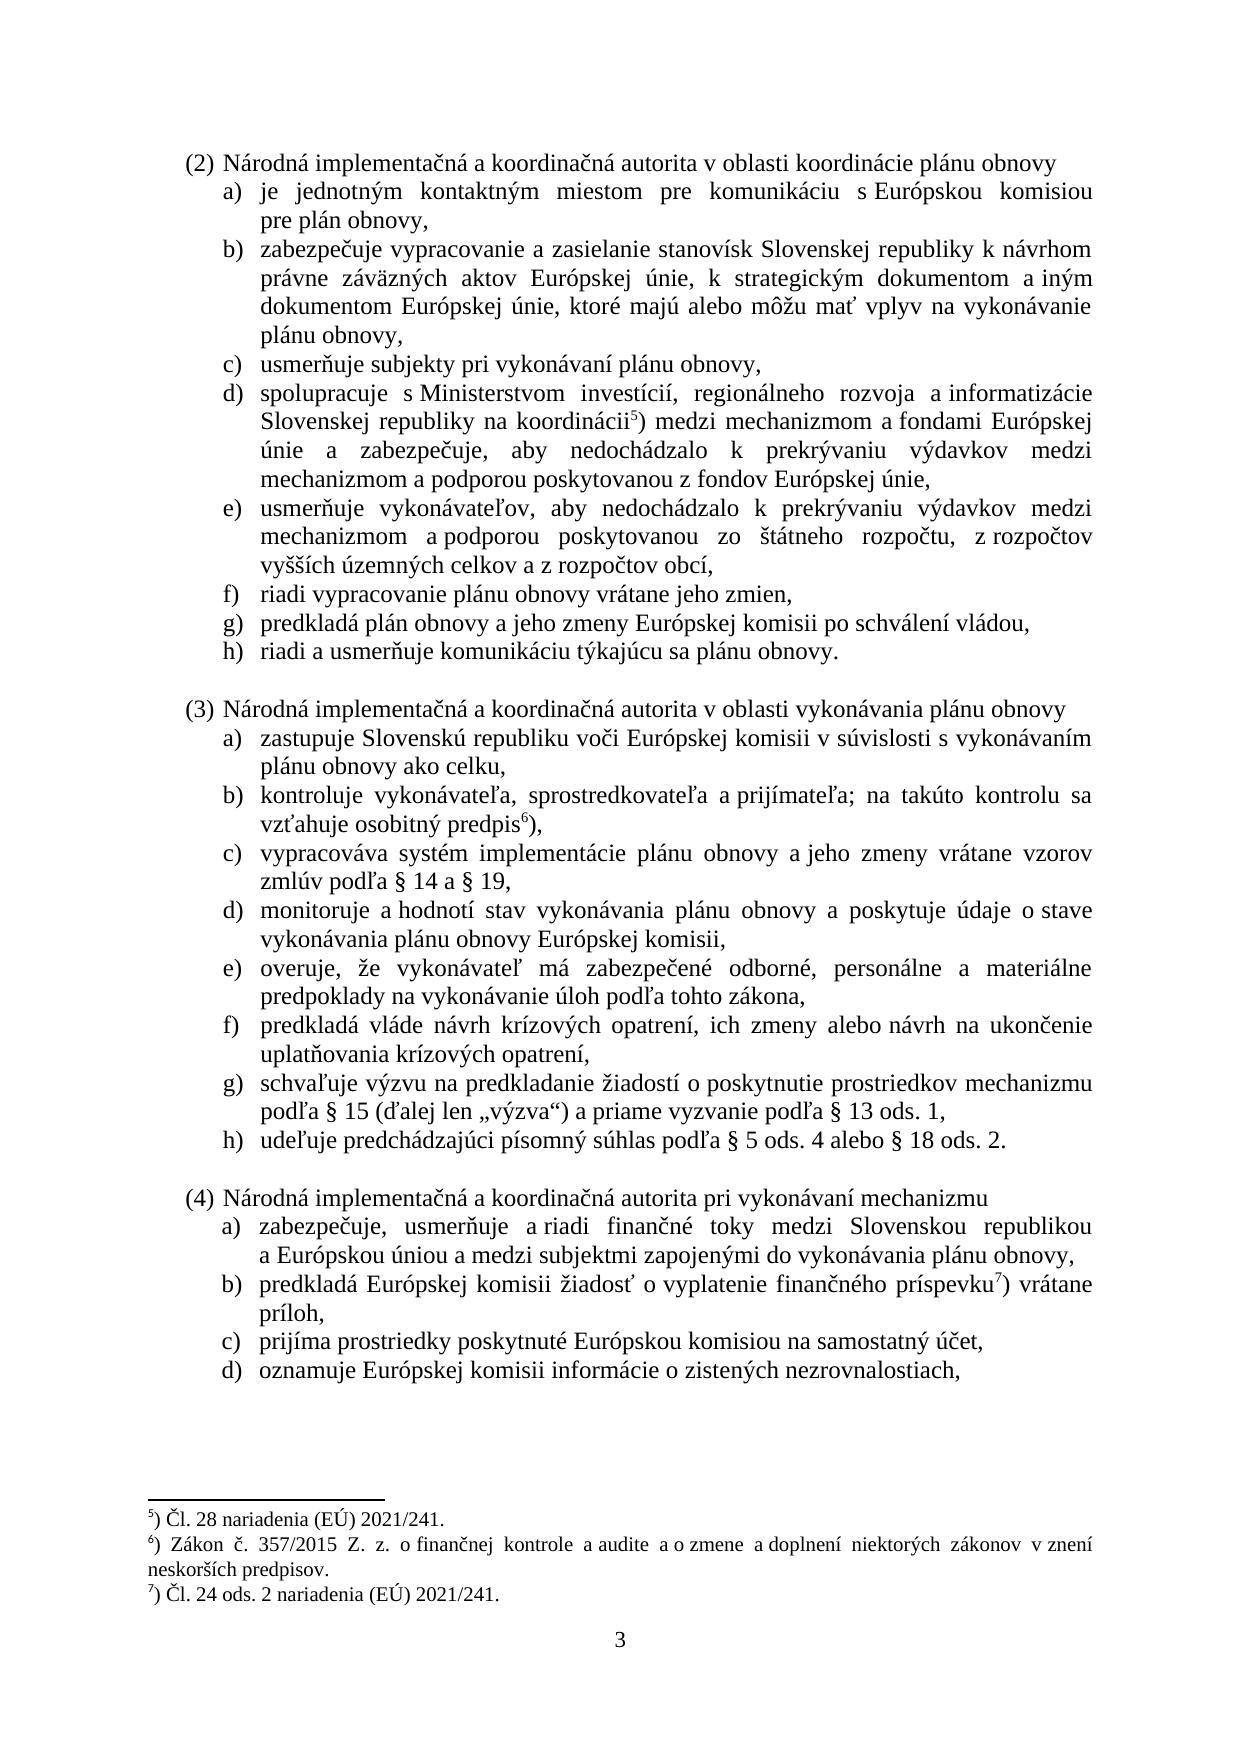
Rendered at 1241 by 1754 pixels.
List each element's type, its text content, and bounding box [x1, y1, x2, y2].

list vypracováva systém implementácie plánu obnovy a jeho zmeny vrátane vzorov zmlúv podľa § 14 a § 19, [223, 838, 1093, 895]
list kontroluje vykonávateľa, sprostredkovateľa a prijímateľa; na takúto kontrolu sa vzťahuje osobitný predpis), [543, 780, 1093, 838]
list riadi a usmerňuje komunikáciu týkajúcu sa plánu obnovy. [223, 636, 1093, 665]
list udeľuje predchádzajúci písomný súhlas podľa § 5 ods. 4 alebo § 18 ods. 2. [223, 1125, 1093, 1154]
list monitoruje a hodnotí stav vykonávania plánu obnovy a poskytuje údaje o stave vykonávania plánu obnovy Európskej komisii, [223, 895, 1093, 953]
list spolupracuje s Ministerstvom investícií, regionálneho rozvoja a informatizácie Slovenskej republiky na koordinácii) medzi mechanizmom a fondami Európskej únie a zabezpečuje, aby nedochádzalo k prekrývaniu výdavkov medzi mechanizmom a podporou poskytovanou z fondov Európskej únie, [223, 378, 1093, 493]
list zastupuje Slovenskú republiku voči Európskej komisii v súvislosti s vykonávaním plánu obnovy ako celku, [223, 723, 1093, 780]
list predkladá vláde návrh krízových opatrení, ich zmeny alebo návrh na ukončenie uplatňovania krízových opatrení, [223, 1010, 1093, 1068]
list predkladá plán obnovy a jeho zmeny Európskej komisii po schválení vládou, [223, 608, 1093, 636]
list overuje, že vykonávateľ má zabezpečené odborné, personálne a materiálne predpoklady na vykonávanie úloh podľa tohto zákona, [223, 953, 1093, 1010]
list riadi vypracovanie plánu obnovy vrátane jeho zmien, [223, 579, 1093, 608]
list Národná implementačná a koordinačná autorita v oblasti koordinácie plánu obnovy [185, 148, 1093, 176]
list zabezpečuje, usmerňuje a riadi finančné toky medzi Slovenskou republikou a Európskou úniou a medzi subjektmi zapojenými do vykonávania plánu obnovy, [221, 1211, 1093, 1269]
list Národná implementačná a koordinačná autorita v oblasti vykonávania plánu obnovy [185, 694, 1093, 723]
list prijíma prostriedky poskytnuté Európskou komisiou na samostatný účet, [221, 1326, 1093, 1355]
list schvaľuje výzvu na predkladanie žiadostí o poskytnutie prostriedkov mechanizmu podľa § 15 (ďalej len „výzva“) a priame vyzvanie podľa § 13 ods. 1, [223, 1068, 1093, 1125]
list kontroluje vykonávateľa, sprostredkovateľa a prijímateľa; na takúto kontrolu sa vzťahuje osobitný predpis), [223, 780, 536, 838]
list oznamuje Európskej komisii informácie o zistených nezrovnalostiach, [221, 1355, 1093, 1384]
list zabezpečuje vypracovanie a zasielanie stanovísk Slovenskej republiky k návrhom právne záväzných aktov Európskej únie, k strategickým dokumentom a iným dokumentom Európskej únie, ktoré majú alebo môžu mať vplyv na vykonávanie plánu obnovy, [223, 234, 1093, 349]
list Národná implementačná a koordinačná autorita pri vykonávaní mechanizmu [185, 1183, 1093, 1211]
list je jednotným kontaktným miestom pre komunikáciu s Európskou komisiou pre plán obnovy, [223, 176, 1093, 234]
list usmerňuje subjekty pri vykonávaní plánu obnovy, [223, 349, 1093, 378]
list predkladá Európskej komisii žiadosť o vyplatenie finančného príspevku) vrátane príloh, [221, 1269, 1093, 1326]
list usmerňuje vykonávateľov, aby nedochádzalo k prekrývaniu výdavkov medzi mechanizmom a podporou poskytovanou zo štátneho rozpočtu, z rozpočtov vyšších územných celkov a z rozpočtov obcí, [223, 493, 1093, 579]
